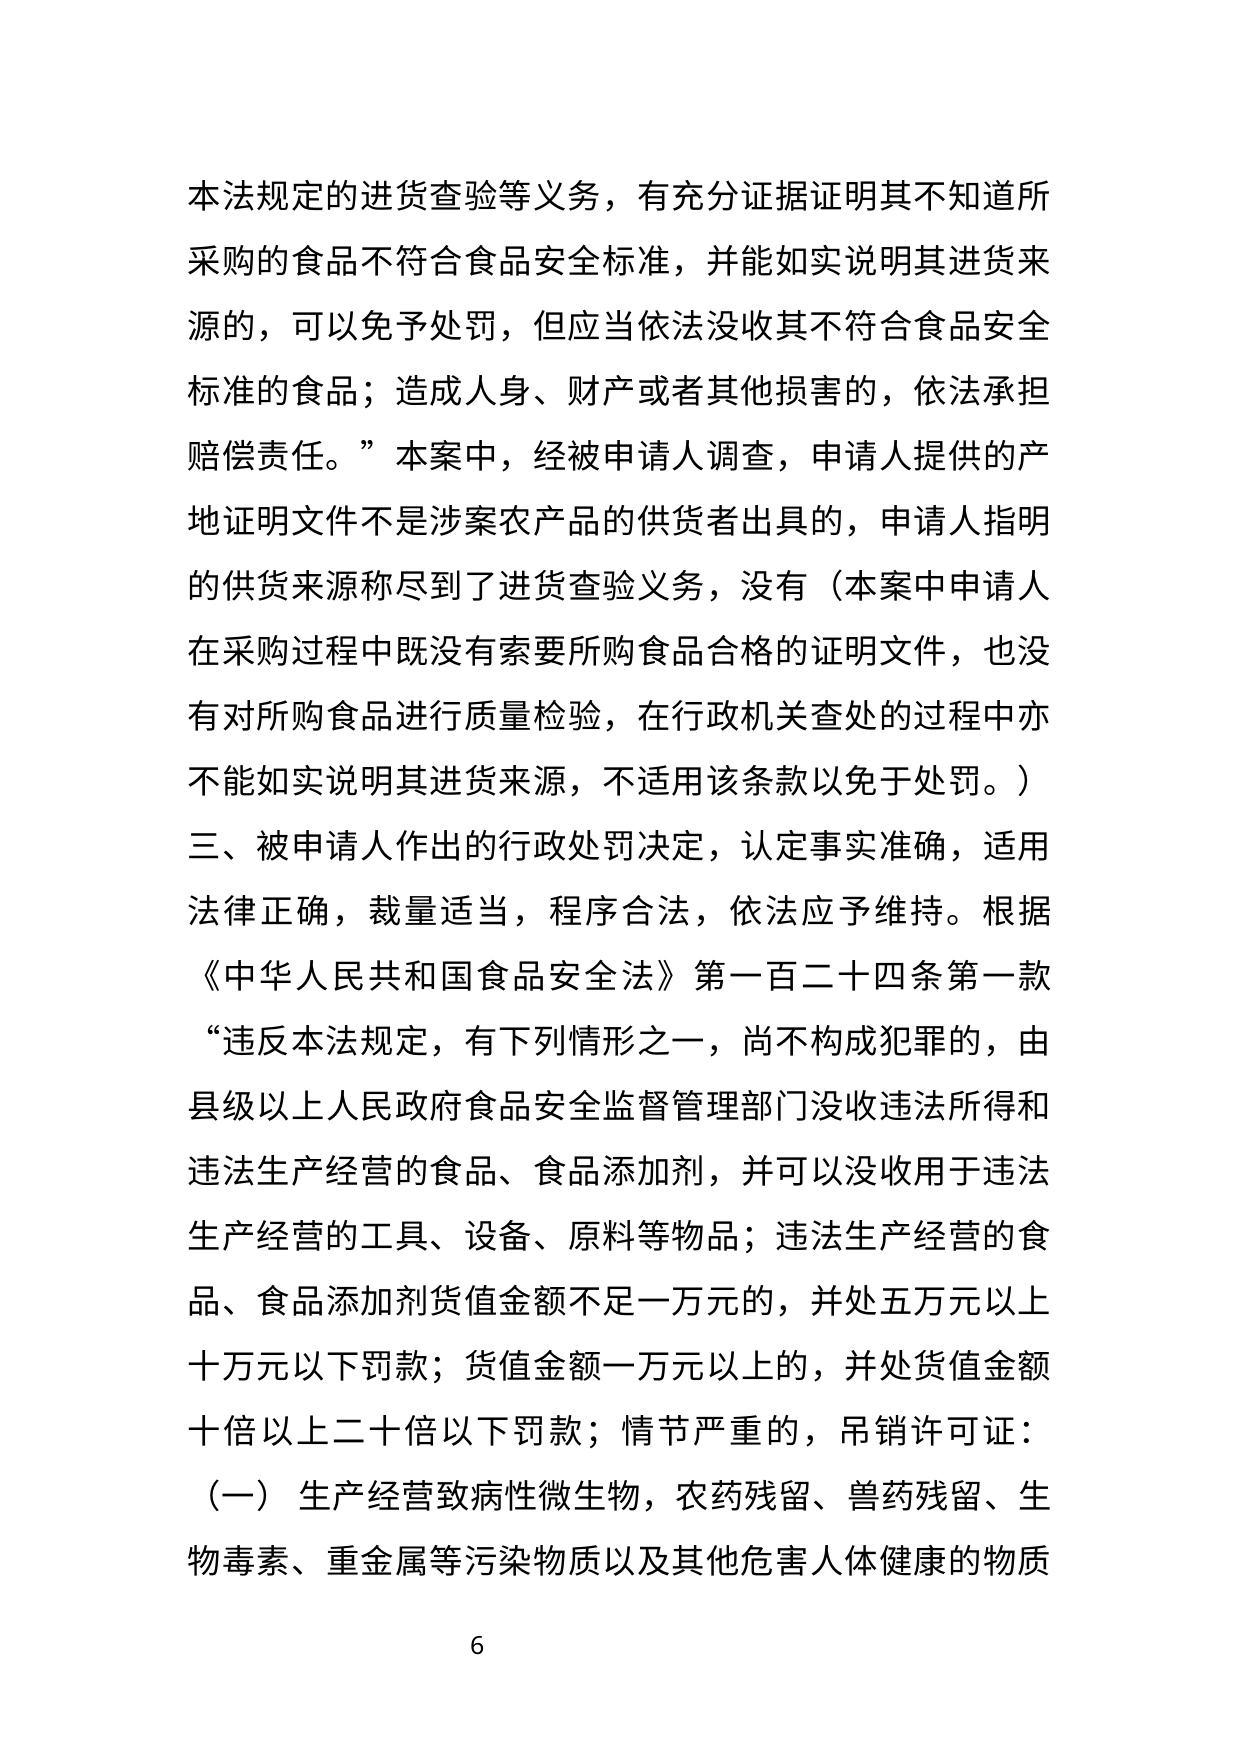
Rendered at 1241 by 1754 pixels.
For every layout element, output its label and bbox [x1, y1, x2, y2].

text [187, 162, 1053, 1592]
